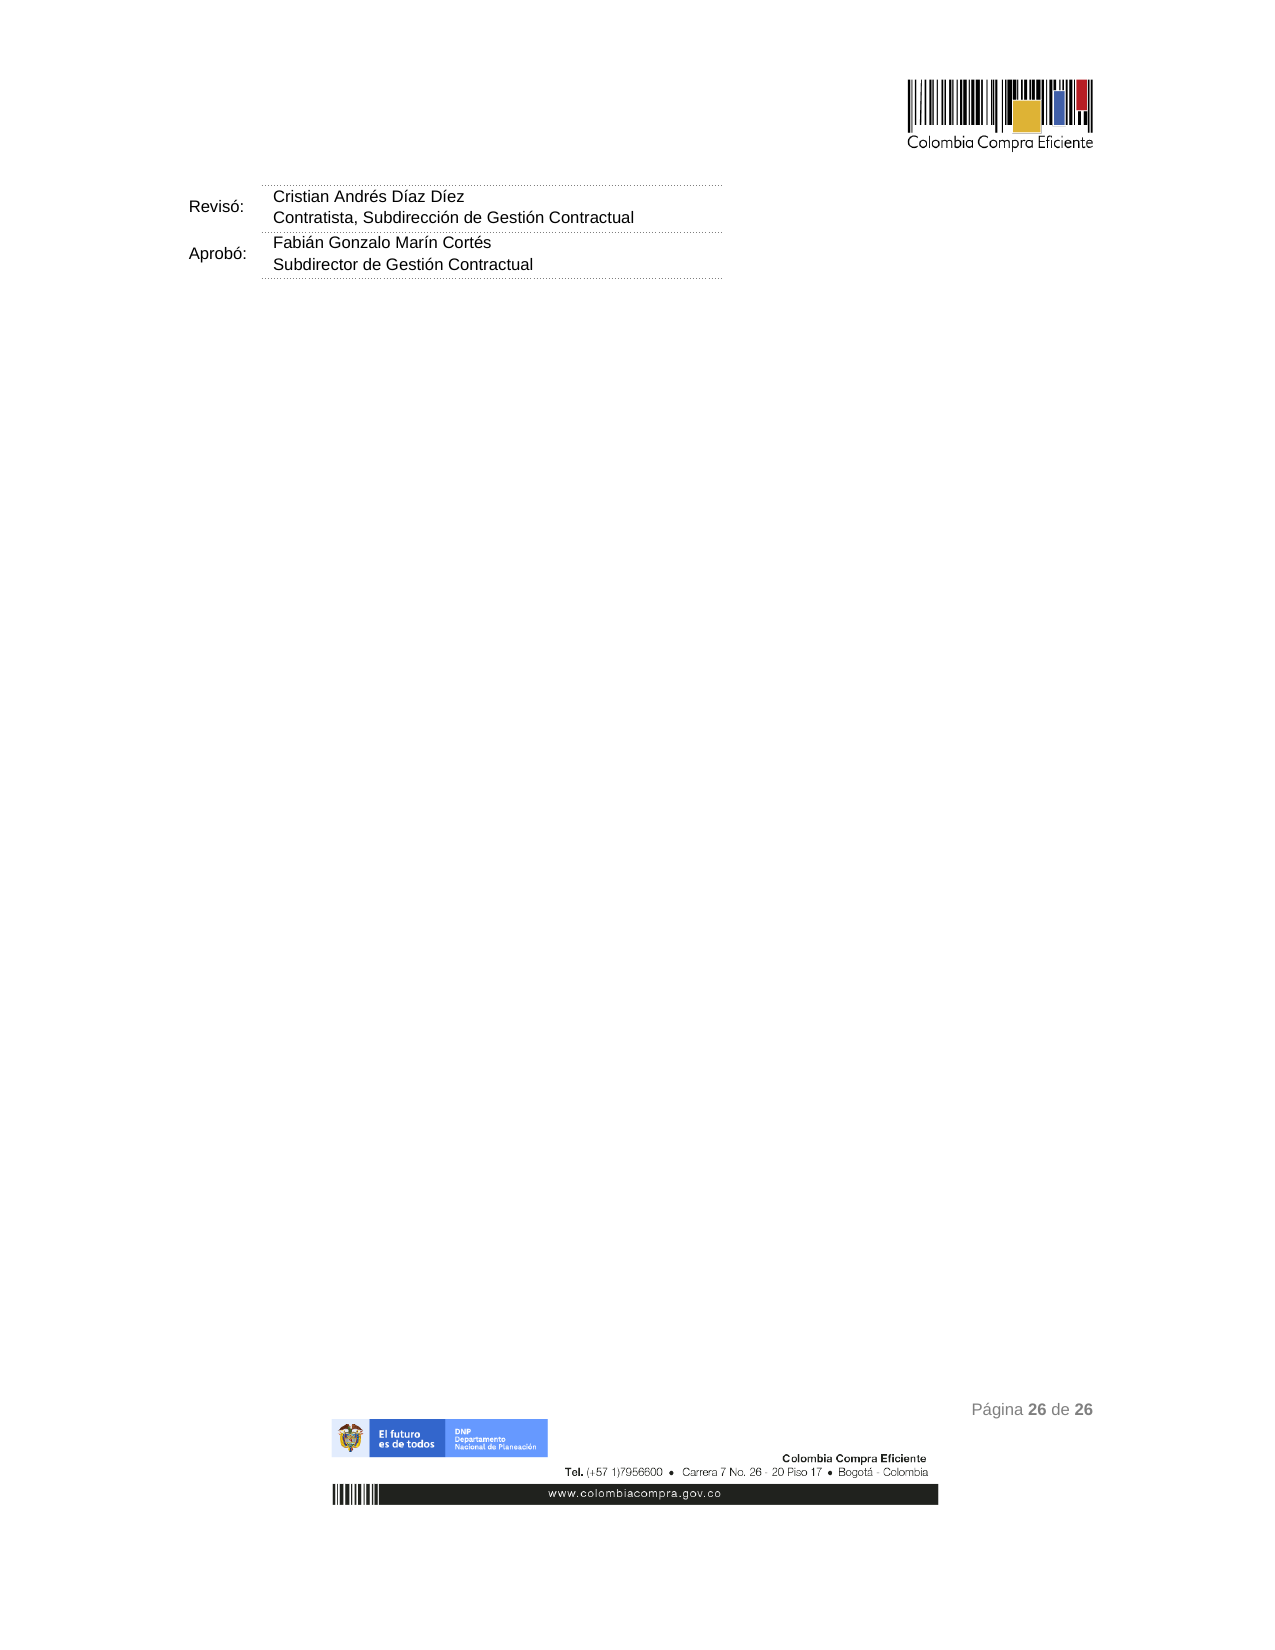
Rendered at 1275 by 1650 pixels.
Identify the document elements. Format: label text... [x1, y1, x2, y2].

table_cell Aprobó: [177, 232, 262, 278]
picture [899, 73, 1099, 155]
table_cell Fabián Gonzalo Marín Cortés Subdirector de Gestión Contractual [262, 232, 721, 278]
picture [331, 1419, 939, 1505]
table_cell Cristian Andrés Díaz Díez Contratista, Subdirección de Gestión Contractual [262, 185, 721, 232]
table_cell Revisó: [177, 185, 262, 232]
